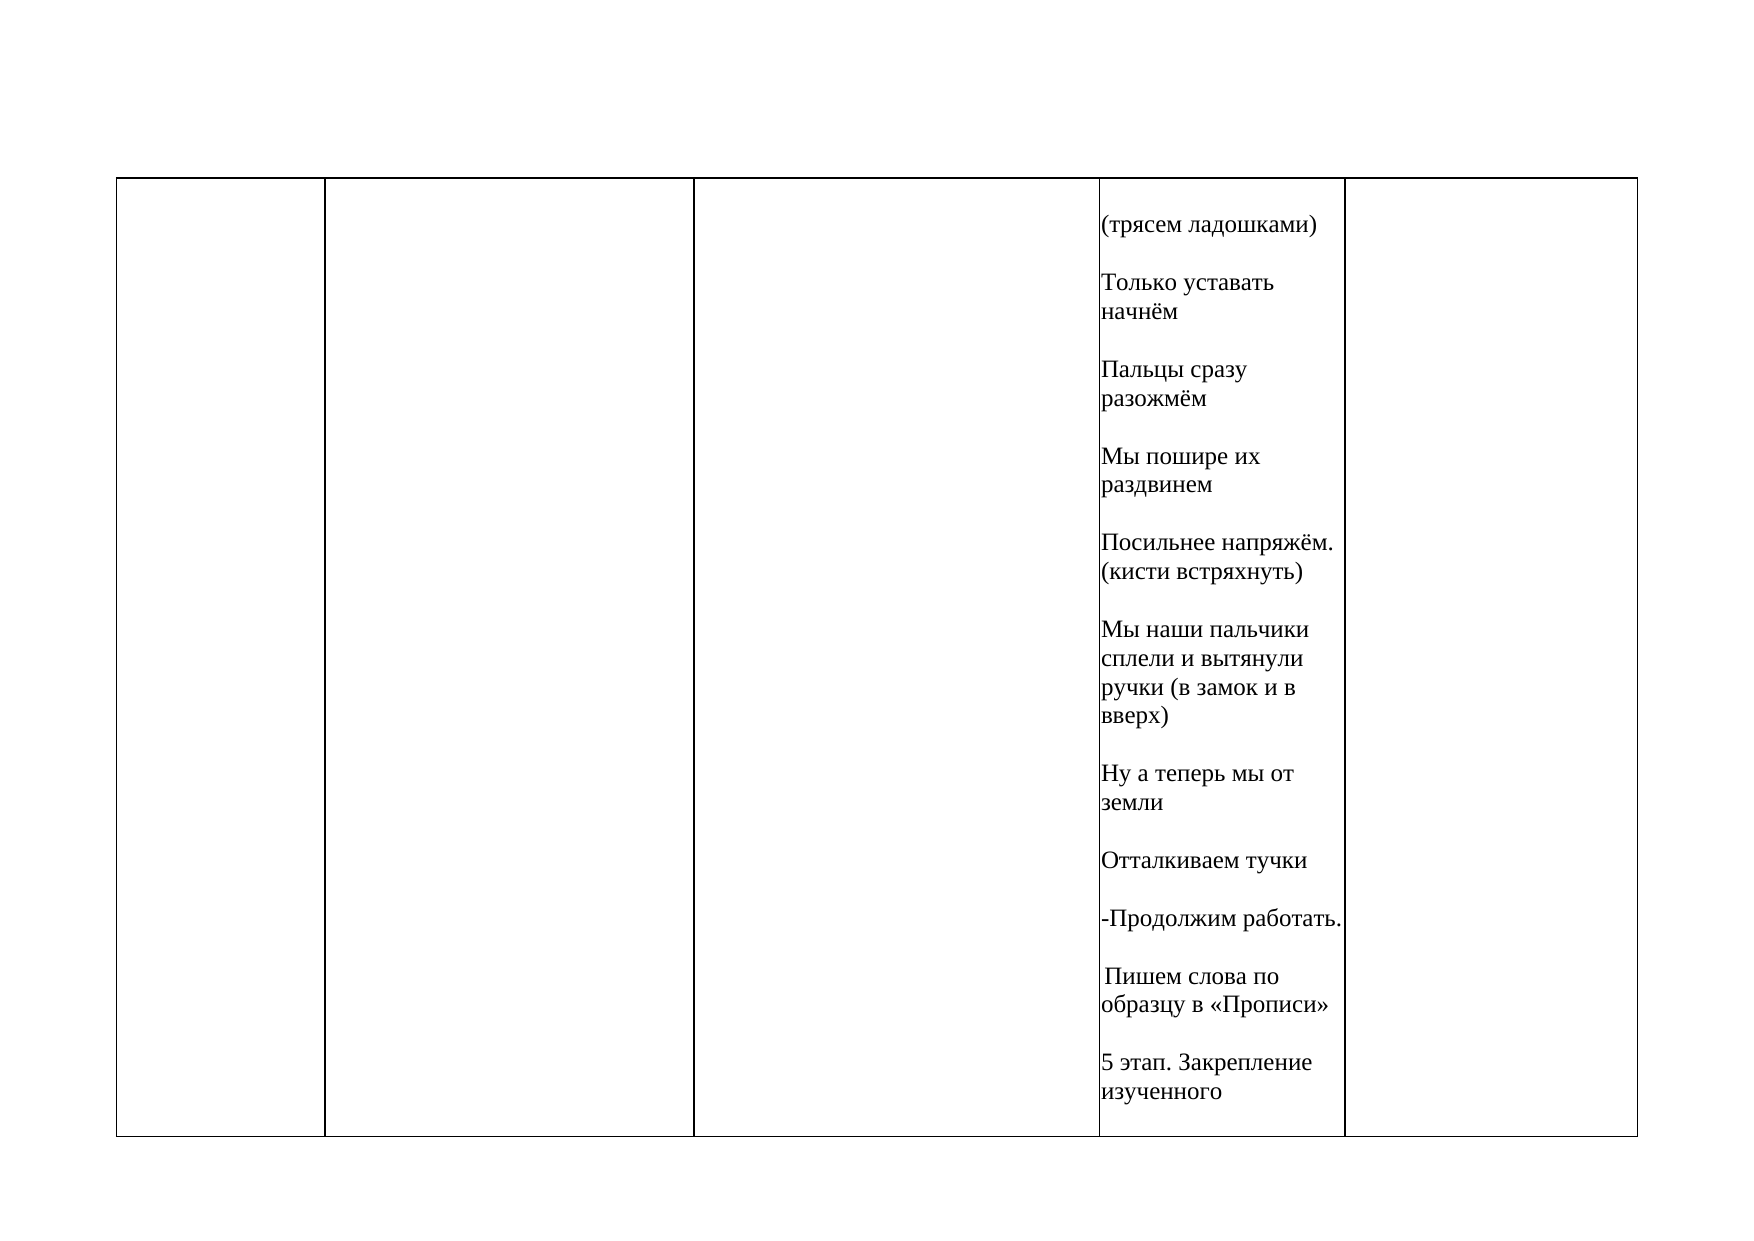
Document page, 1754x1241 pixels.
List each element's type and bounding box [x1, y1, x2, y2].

table_cell [326, 179, 693, 1136]
table_cell [1100, 179, 1344, 1136]
table_cell [1346, 179, 1637, 1136]
table_cell [117, 179, 324, 1136]
table_cell [695, 179, 1099, 1136]
